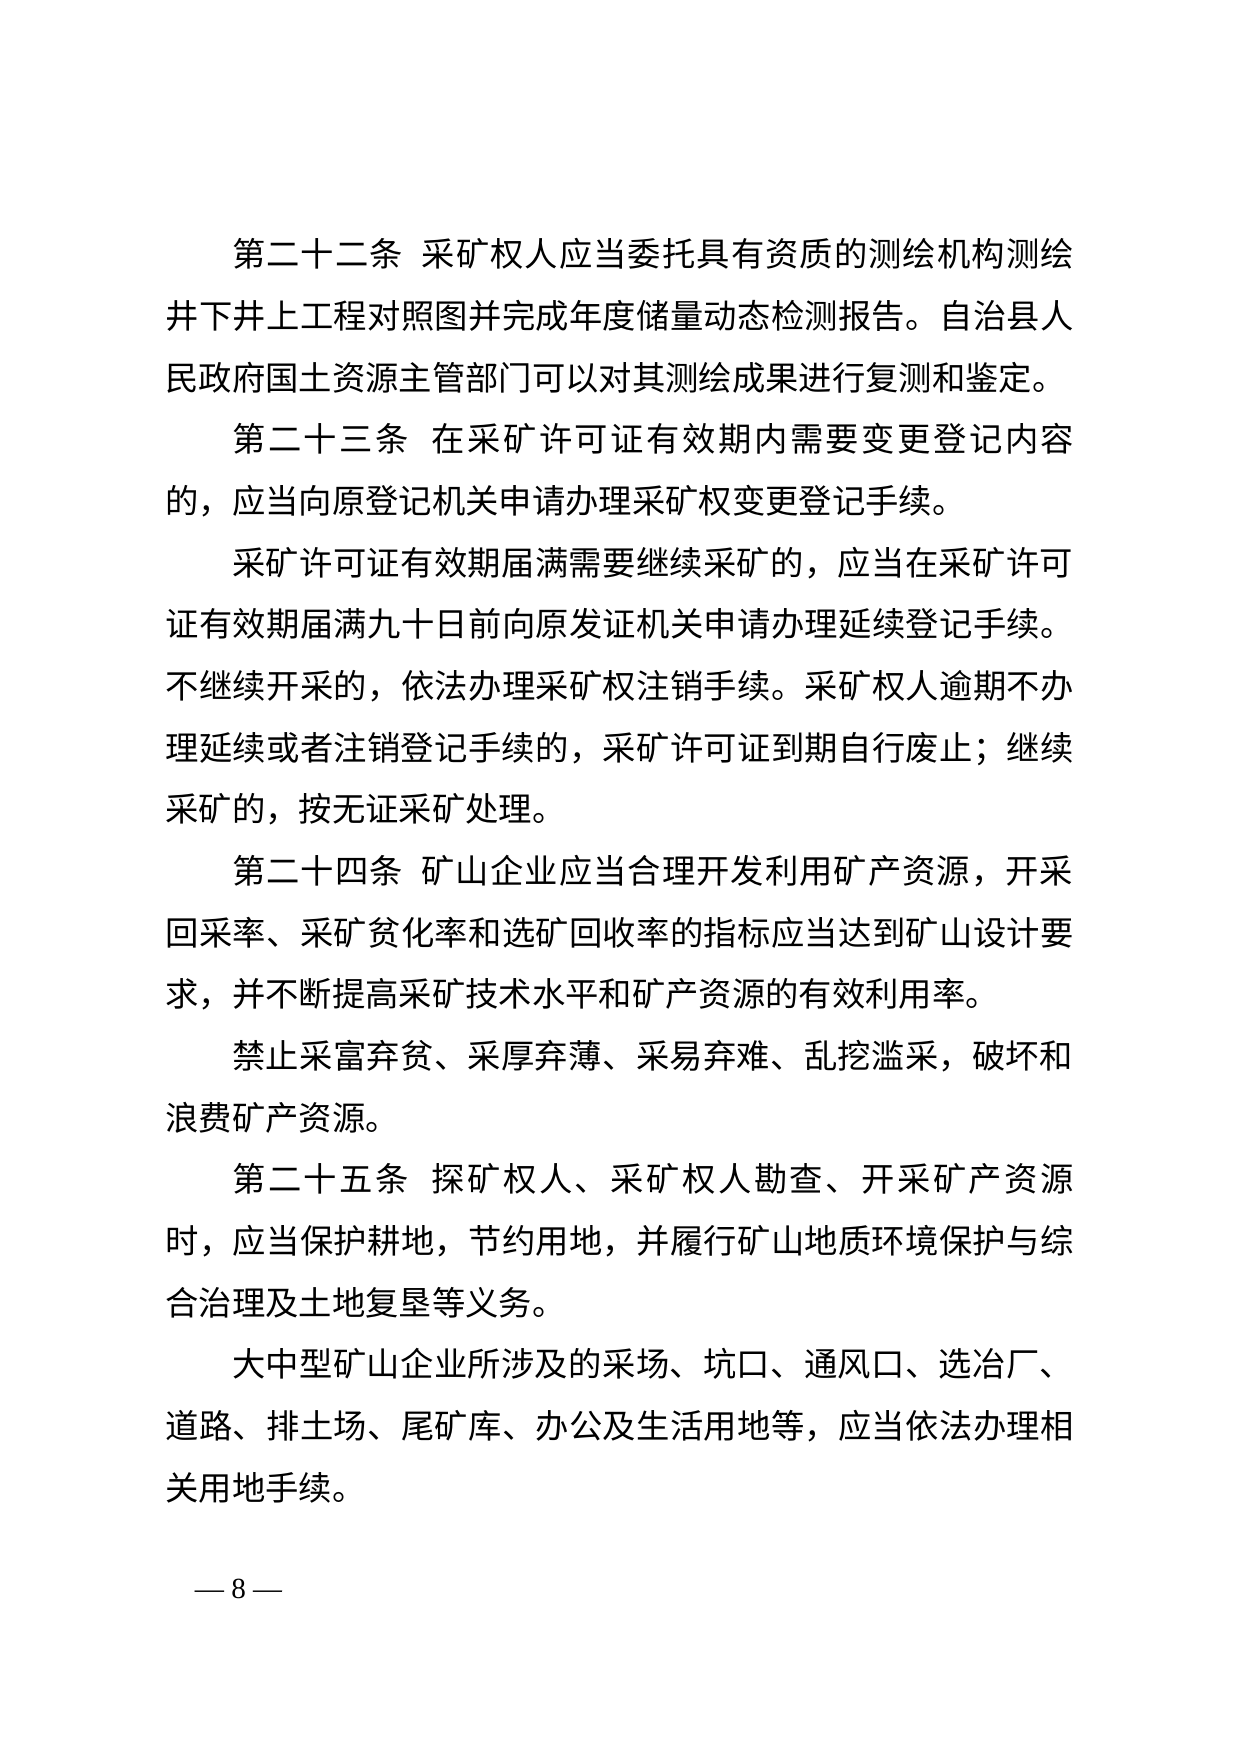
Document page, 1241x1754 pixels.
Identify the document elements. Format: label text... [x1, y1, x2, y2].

text 第二十三条 在采矿许可证有效期内需要变更登记内容的，应当向原登记机关申请办理采矿权变更登记手续。 [165, 402, 1075, 526]
text 大中型矿山企业所涉及的采场、坑口、通风口、选冶厂、道路、排土场、尾矿库、办公及生活用地等，应当依法办理相关用地手续。 [165, 1327, 1075, 1512]
text 第二十四条 矿山企业应当合理开发利用矿产资源，开采回采率、采矿贫化率和选矿回收率的指标应当达到矿山设计要求，并不断提高采矿技术水平和矿产资源的有效利用率。 [165, 834, 1075, 1019]
text 第二十五条 探矿权人、采矿权人勘查、开采矿产资源时，应当保护耕地，节约用地，并履行矿山地质环境保护与综合治理及土地复垦等义务。 [165, 1142, 1075, 1327]
text 禁止采富弃贫、采厚弃薄、采易弃难、乱挖滥采，破坏和浪费矿产资源。 [165, 1019, 1075, 1142]
text 采矿许可证有效期届满需要继续采矿的，应当在采矿许可证有效期届满九十日前向原发证机关申请办理延续登记手续。不继续开采的，依法办理采矿权注销手续。采矿权人逾期不办理延续或者注销登记手续的，采矿许可证到期自行废止；继续采矿的，按无证采矿处理。 [165, 526, 1075, 834]
text 第二十二条 采矿权人应当委托具有资质的测绘机构测绘井下井上工程对照图并完成年度储量动态检测报告。自治县人民政府国土资源主管部门可以对其测绘成果进行复测和鉴定。 [165, 217, 1075, 402]
